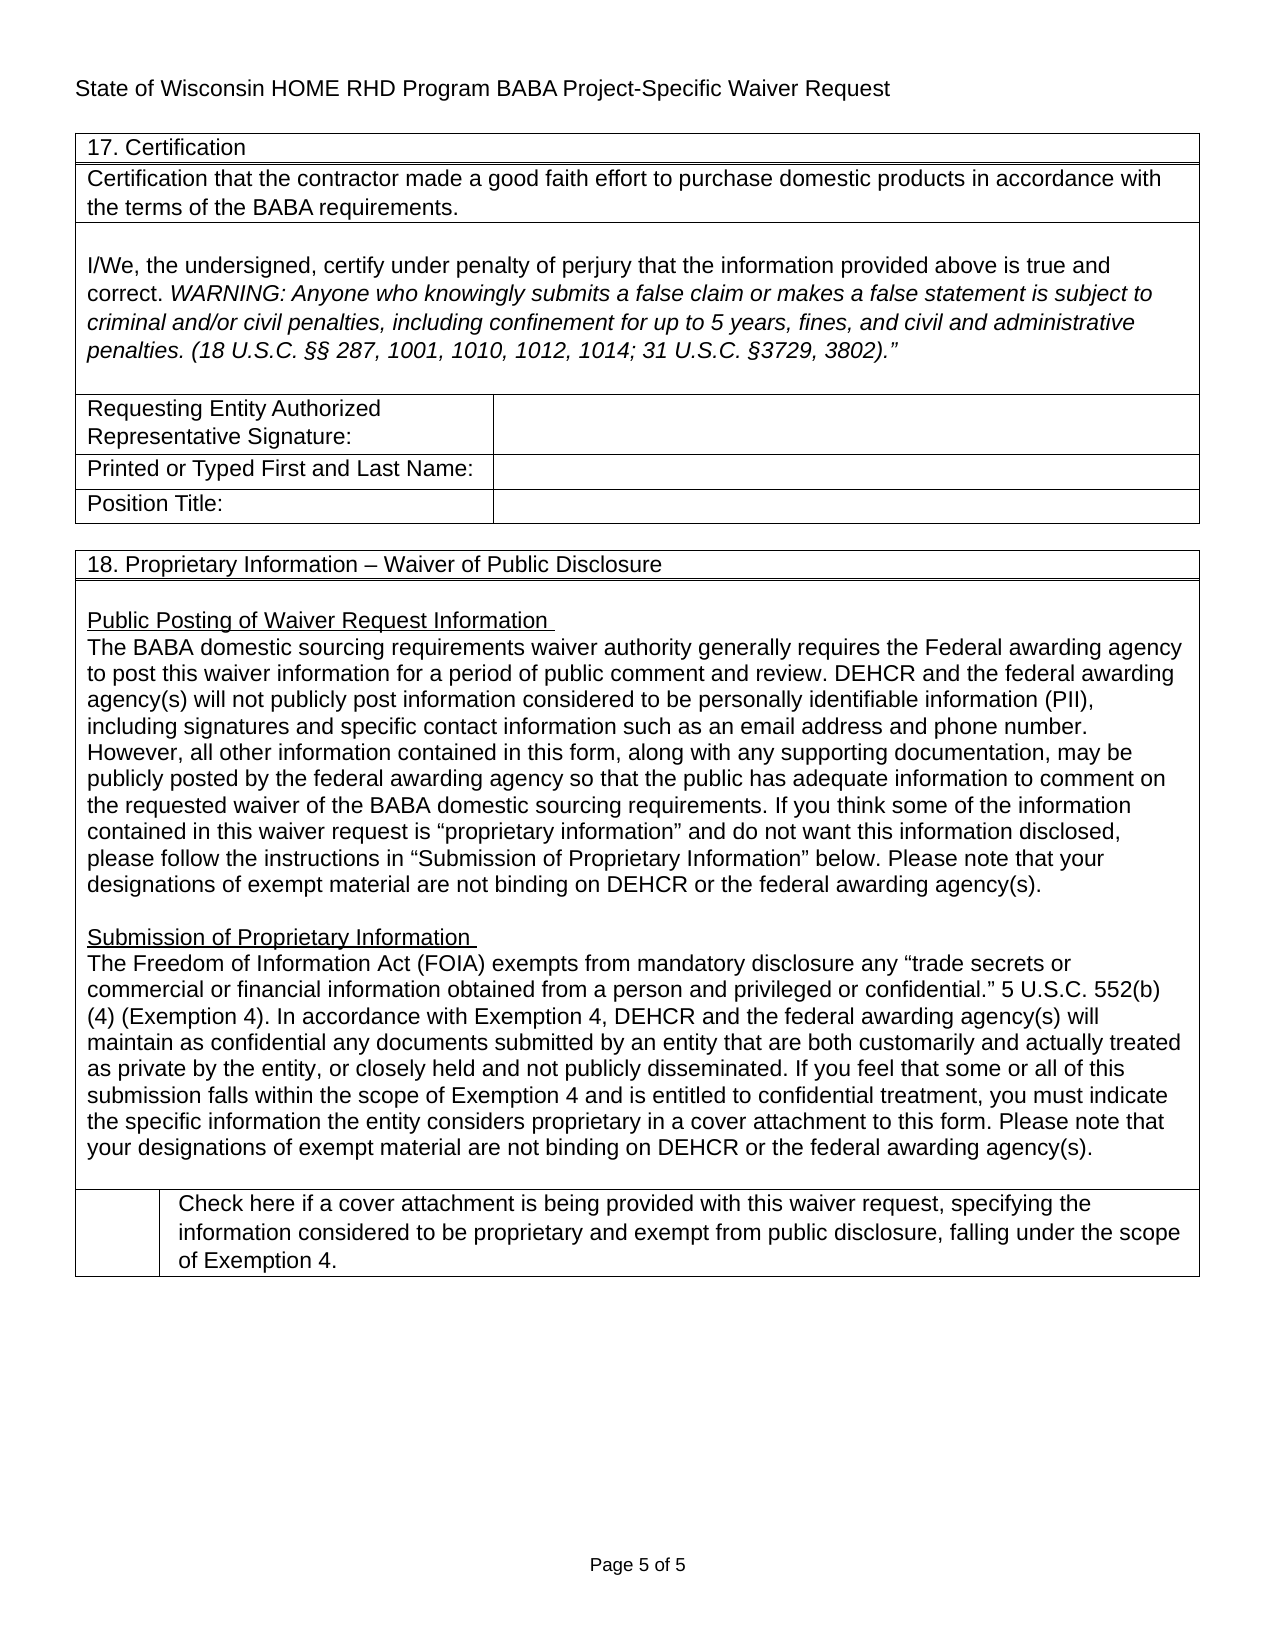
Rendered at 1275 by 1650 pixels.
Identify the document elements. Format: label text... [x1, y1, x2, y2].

table_cell Check here if a cover attachment is being provided with this waiver request, specifying the information considered to be proprietary and exempt from public disclosure, falling under the scope of Exemption 4. [160, 1190, 1199, 1276]
table_cell Printed or Typed First and Last Name: [76, 455, 493, 489]
table_cell [494, 455, 1199, 489]
table_cell Certification that the contractor made a good faith effort to purchase domestic products in accordance with the terms of the BABA requirements. [76, 165, 1199, 222]
table_cell [494, 395, 1199, 454]
table_cell I/We, the undersigned, certify under penalty of perjury that the information provided above is true and correct. WARNING: Anyone who knowingly submits a false claim or makes a false statement is subject to criminal and/or civil penalties, including confinement for up to 5 years, fines, and civil and administrative penalties. (18 U.S.C. §§ 287, 1001, 1010, 1012, 1014; 31 U.S.C. §3729, 3802).” [76, 223, 1199, 394]
table_cell Public Posting of Waiver Request Information The BABA domestic sourcing requirements waiver authority generally requires the Federal awarding agency to post this waiver information for a period of public comment and review. DEHCR and the federal awarding agency(s) will not publicly post information considered to be personally identifiable information (PII), including signatures and specific contact information such as an email address and phone number. However, all other information contained in this form, along with any supporting documentation, may be publicly posted by the federal awarding agency so that the public has adequate information to comment on the requested waiver of the BABA domestic sourcing requirements. If you think some of the information contained in this waiver request is “proprietary information” and do not want this information disclosed, please follow the instructions in “Submission of Proprietary Information” below. Please note that your designations of exempt material are not binding on DEHCR or the federal awarding agency(s). Submission of Proprietary Information The Freedom of Information Act (FOIA) exempts from mandatory disclosure any “trade secrets or commercial or financial information obtained from a person and privileged or confidential.” 5 U.S.C. 552(b)(4) (Exemption 4). In accordance with Exemption 4, DEHCR and the federal awarding agency(s) will maintain as confidential any documents submitted by an entity that are both customarily and actually treated as private by the entity, or closely held and not publicly disseminated. If you feel that some or all of this submission falls within the scope of Exemption 4 and is entitled to confidential treatment, you must indicate the specific information the entity considers proprietary in a cover attachment to this form. Please note that your designations of exempt material are not binding on DEHCR or the federal awarding agency(s). [76, 581, 1199, 1189]
table_cell Position Title: [76, 490, 493, 523]
table_header 18. Proprietary Information – Waiver of Public Disclosure [76, 551, 1199, 578]
table_header 17. Certification [76, 134, 1199, 162]
table_cell [494, 490, 1199, 523]
table_cell [76, 1190, 159, 1276]
table_cell Requesting Entity Authorized Representative Signature: [76, 395, 493, 454]
